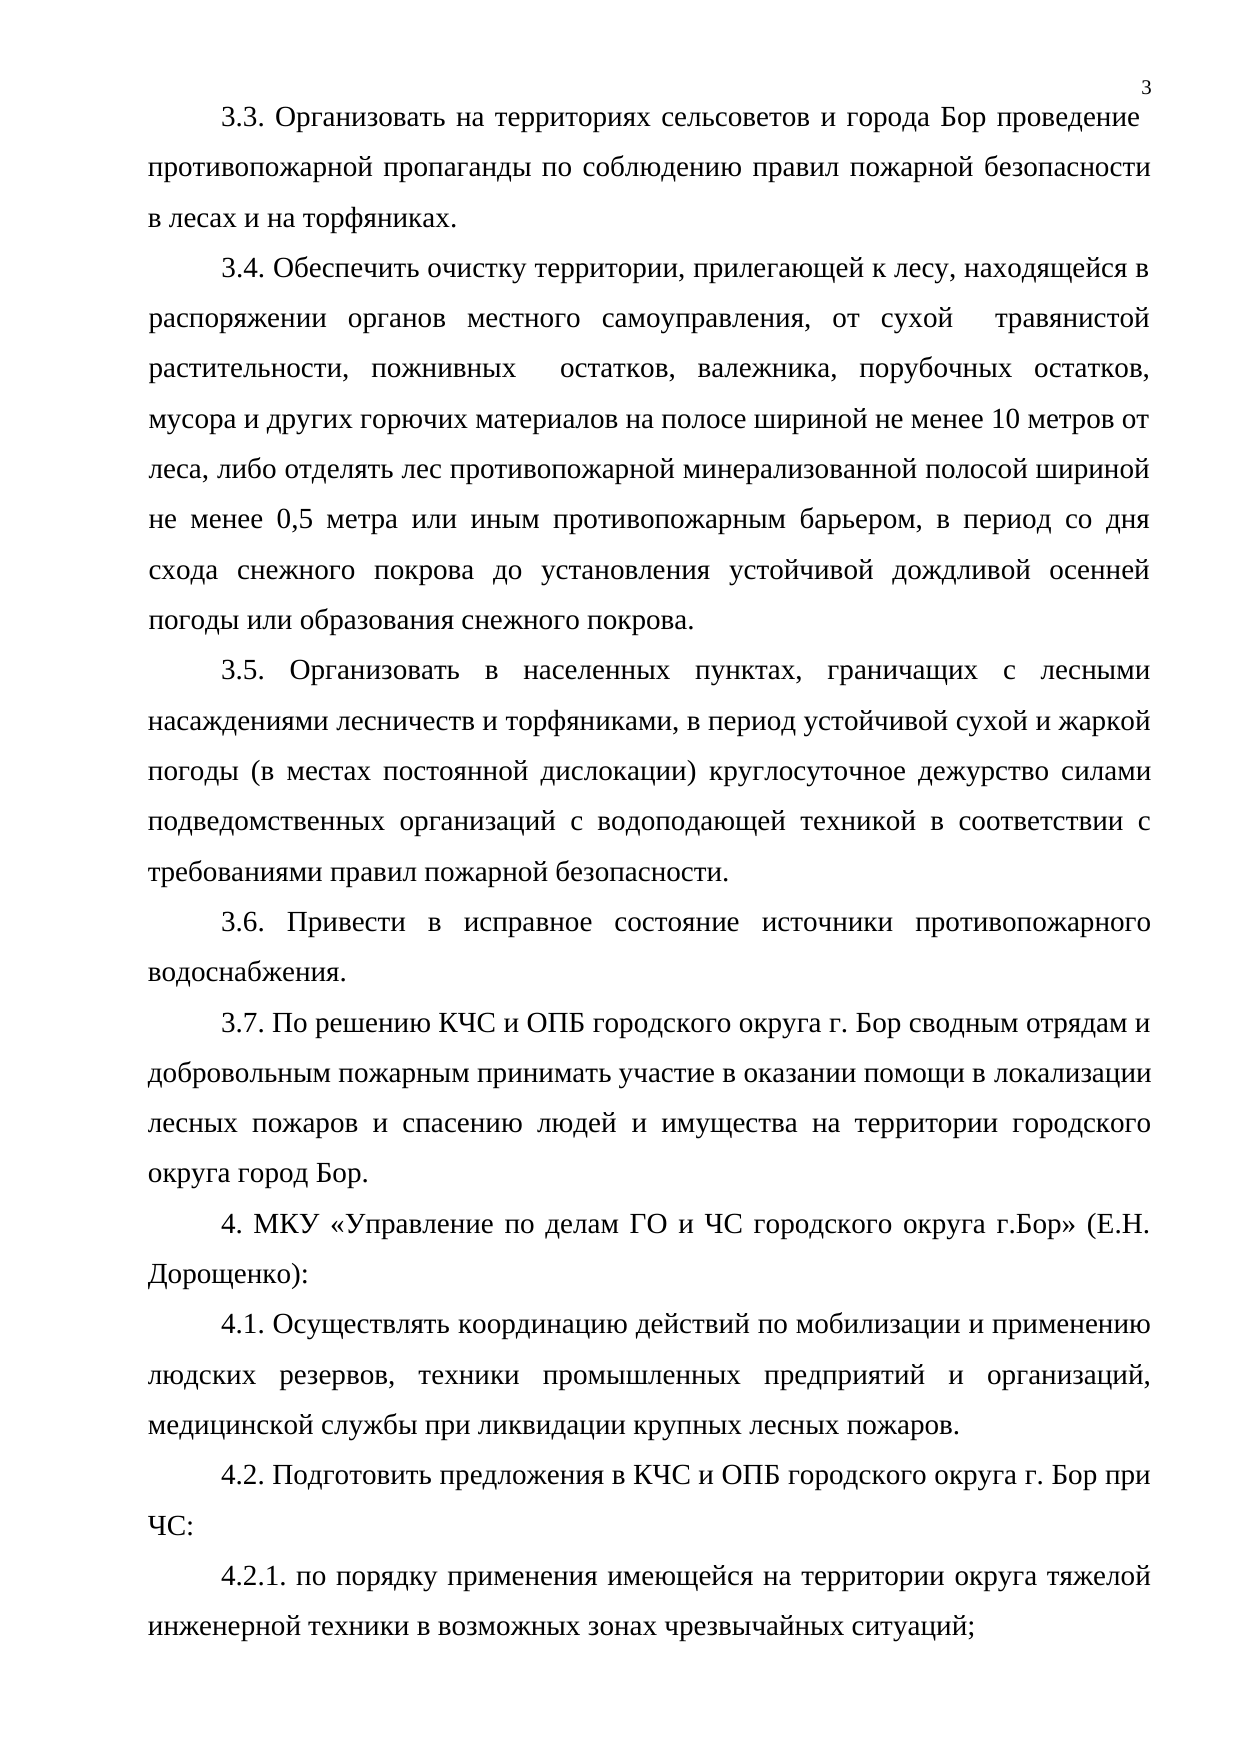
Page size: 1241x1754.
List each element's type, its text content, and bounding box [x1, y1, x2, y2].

text 4.2. Подготовить предложения в КЧС и ОПБ городского округа г. Бор при ЧС: [148, 1457, 1152, 1541]
text 4.1. Осуществлять координацию действий по мобилизации и применению людских резервов, техники промышленных предприятий и организаций, медицинской службы при ликвидации крупных лесных пожаров. [148, 1307, 1152, 1441]
text 3.6. Привести в исправное состояние источники противопожарного водоснабжения. [148, 904, 1152, 988]
text 4. МКУ «Управление по делам ГО и ЧС городского округа г.Бор» (Е.Н. Дорощенко): [148, 1206, 1152, 1290]
text 4.2.1. по порядку применения имеющейся на территории округа тяжелой инженерной техники в возможных зонах чрезвычайных ситуаций; [148, 1558, 1152, 1642]
text 3.3. Организовать на территориях сельсоветов и города Бор проведение противопожарной пропаганды по соблюдению правил пожарной безопасности в лесах и на торфяниках. [148, 99, 1152, 233]
text 3.4. Обеспечить очистку территории, прилегающей к лесу, находящейся в распоряжении органов местного самоуправления, от сухой травянистой растительности, пожнивных остатков, валежника, порубочных остатков, мусора и других горючих материалов на полосе шириной не менее от леса, либо отделять лес противопожарной минерализованной полосой шириной не менее или иным противопожарным барьером, в период со дня схода снежного покрова до установления устойчивой дождливой осенней погоды или образования снежного покрова. [148, 250, 1151, 636]
text 3.5. Организовать в населенных пунктах, граничащих с лесными насаждениями лесничеств и торфяниками, в период устойчивой сухой и жаркой погоды (в местах постоянной дислокации) круглосуточное дежурство силами подведомственных организаций с водоподающей техникой в соответствии с требованиями правил пожарной безопасности. [148, 652, 1152, 887]
text 3.7. По решению КЧС и ОПБ городского округа г. Бор сводным отрядам и добровольным пожарным принимать участие в оказании помощи в локализации лесных пожаров и спасению людей и имущества на территории городского округа город Бор. [148, 1005, 1152, 1189]
